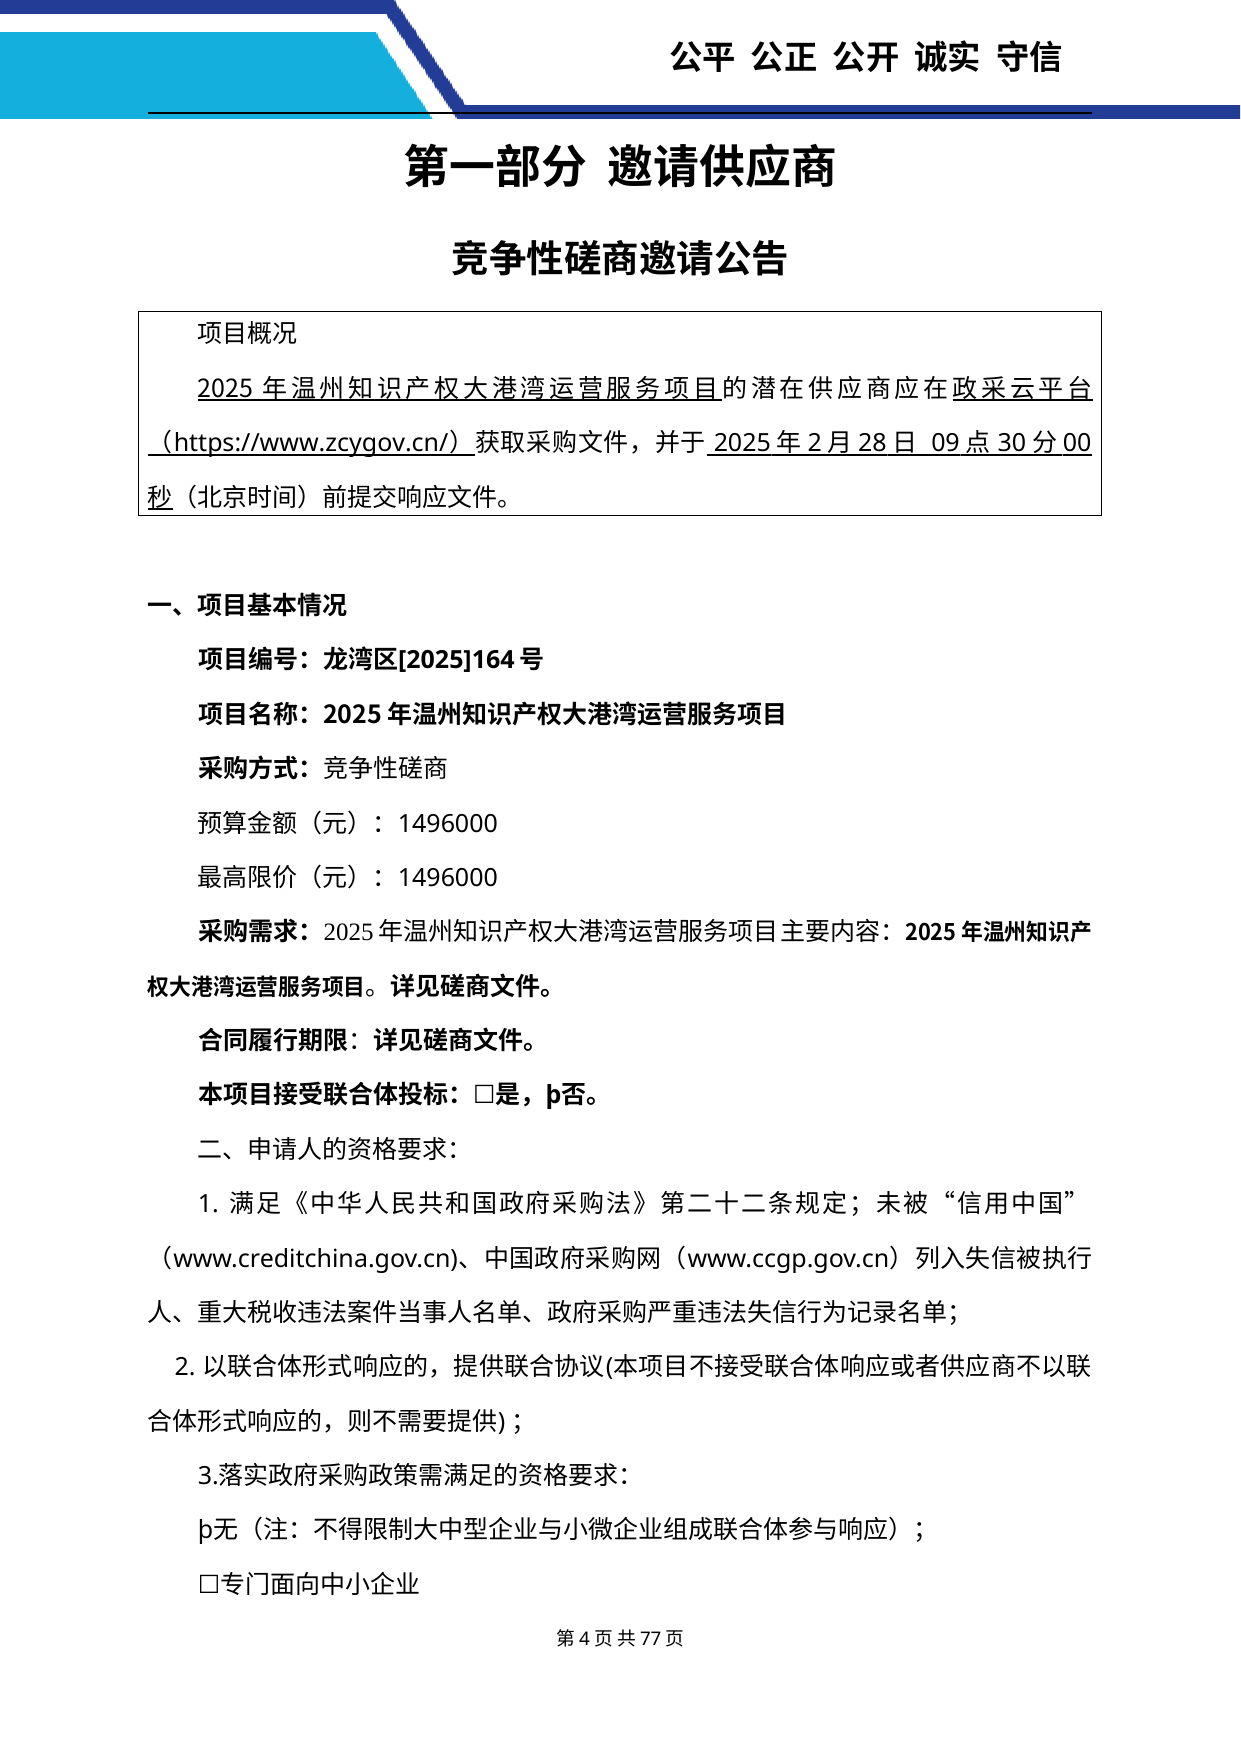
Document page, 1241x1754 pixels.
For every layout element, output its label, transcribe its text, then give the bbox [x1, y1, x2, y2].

picture [0, 0, 1241, 119]
text 二、申请人的资格要求： [148, 1129, 1092, 1166]
text 2025年温州知识产权大港湾运营服务项目的潜在供应商应在政采云平台（https://www.zcygov.cn/）获取采购文件，并于 2025年2月28日 09点 30分00秒（北京时间）前提交响应文件。 [139, 365, 1101, 515]
text 合同履行期限：详见磋商文件。 [148, 1021, 1092, 1057]
text 2. 以联合体形式响应的，提供联合协议(本项目不接受联合体响应或者供应商不以联合体形式响应的，则不需要提供) ； [148, 1347, 1092, 1437]
text 第一部分 邀请供应商 [148, 130, 1092, 196]
text 预算金额（元）：1496000 [148, 803, 1092, 839]
text 本项目接受联合体投标：是，否。 [148, 1075, 1092, 1111]
text 专门面向中小企业 [148, 1564, 1092, 1601]
text 1. 满足《中华人民共和国政府采购法》第二十二条规定；未被“信用中国”（www.creditchina.gov.cn)、中国政府采购网（www.ccgp.gov.cn）列入失信被执行人、重大税收违法案件当事人名单、政府采购严重违法失信行为记录名单； [148, 1184, 1092, 1329]
text 竞争性磋商邀请公告 [148, 229, 1092, 284]
subtitle 一、项目基本情况 [148, 586, 1092, 622]
text 项目编号：龙湾区[2025]164号 [148, 640, 1092, 676]
text 项目概况 [139, 312, 1101, 350]
text 采购需求：2025年温州知识产权大港湾运营服务项目主要内容：2025年温州知识产权大港湾运营服务项目。详见磋商文件。 [148, 912, 1092, 1002]
text 3.落实政府采购政策需满足的资格要求： [148, 1456, 1092, 1492]
text 无（注：不得限制大中型企业与小微企业组成联合体参与响应）； [148, 1510, 1092, 1546]
text 采购方式：竞争性磋商 [148, 749, 1092, 785]
text 最高限价（元）：1496000 [148, 857, 1092, 894]
text 项目名称：2025年温州知识产权大港湾运营服务项目 [148, 694, 1092, 731]
